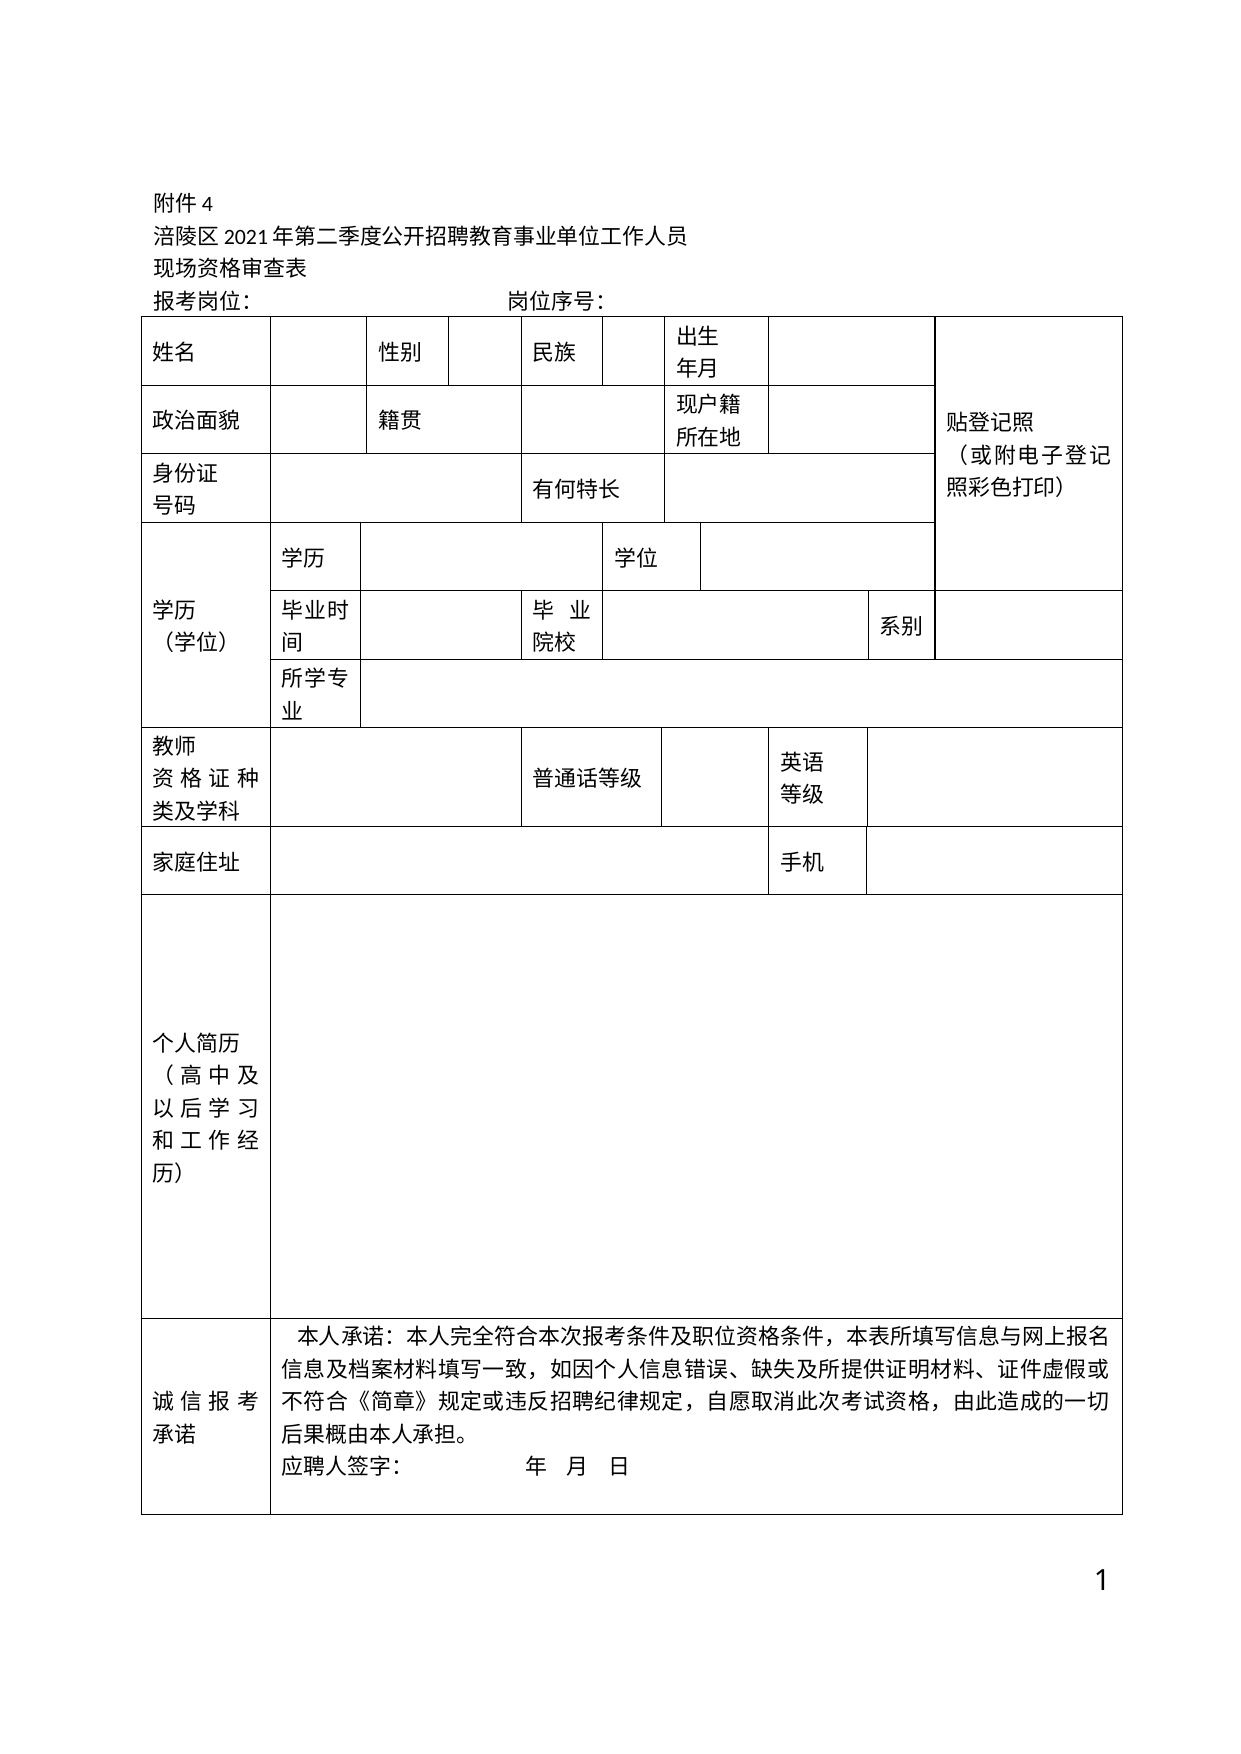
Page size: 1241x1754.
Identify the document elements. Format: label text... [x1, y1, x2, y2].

table_cell 学历 （学位） [142, 523, 270, 727]
table_cell 家庭住址 [142, 827, 270, 894]
table_cell [603, 591, 868, 659]
table_cell [271, 454, 521, 522]
table_cell 手机 [769, 827, 866, 894]
table_cell [271, 827, 768, 894]
table_cell [271, 728, 521, 826]
table_header 贴登记照 （或附电子登记照彩色打印） [936, 317, 1122, 590]
table_cell [361, 523, 602, 590]
table_cell [868, 728, 1122, 826]
table_cell 本人承诺：本人完全符合本次报考条件及职位资格条件，本表所填写信息与网上报名信息及档案材料填写一致，如因个人信息错误、缺失及所提供证明材料、证件虚假或不符合《简章》规定或违反招聘纪律规定，自愿取消此次考试资格，由此造成的一切后果概由本人承担。 应聘人签字： 年 月 日 [271, 1319, 1122, 1514]
table_cell [769, 386, 934, 453]
table_cell 政治面貌 [142, 386, 270, 453]
table_cell 英语 等级 [769, 728, 867, 826]
table_cell 普通话等级 [522, 728, 661, 826]
table_cell [701, 523, 934, 590]
table_cell 教师 资格证种类及学科 [142, 728, 270, 826]
table_cell 毕业院校 [522, 591, 602, 659]
table_cell [271, 386, 366, 453]
table_header 姓名 [142, 317, 270, 384]
table_header 性别 [367, 317, 448, 384]
text 附件4 [153, 186, 1110, 218]
table_cell 毕业时间 [271, 591, 360, 659]
table_cell 有何特长 [522, 454, 664, 522]
table_header [603, 317, 664, 384]
table_cell 个人简历 （高中及以后学习和工作经历） [142, 895, 270, 1318]
table_cell 现户籍 所在地 [665, 386, 768, 453]
table_header 出生 年月 [665, 317, 768, 384]
text 涪陵区2021年第二季度公开招聘教育事业单位工作人员 [153, 218, 1110, 251]
table_cell [867, 827, 1122, 894]
table_cell 所学专业 [271, 660, 360, 727]
table_cell 身份证 号码 [142, 454, 270, 522]
table_cell 学位 [603, 523, 700, 590]
table_cell [271, 895, 1122, 1318]
table_header [769, 317, 934, 384]
table_header 民族 [522, 317, 602, 384]
table_cell 系别 [869, 591, 934, 659]
table_cell [936, 591, 1122, 659]
table_cell [522, 386, 664, 453]
table_cell [361, 660, 1122, 727]
table_cell 籍贯 [367, 386, 521, 453]
table_cell 诚信报考承诺 [142, 1319, 270, 1514]
table_cell [361, 591, 521, 659]
text 报考岗位： 岗位序号： [153, 283, 1110, 316]
table_cell [665, 454, 934, 522]
table_cell 学历 [271, 523, 360, 590]
table_header [271, 317, 366, 384]
table_header [449, 317, 521, 384]
table_cell [662, 728, 768, 826]
text 现场资格审查表 [153, 251, 1110, 283]
